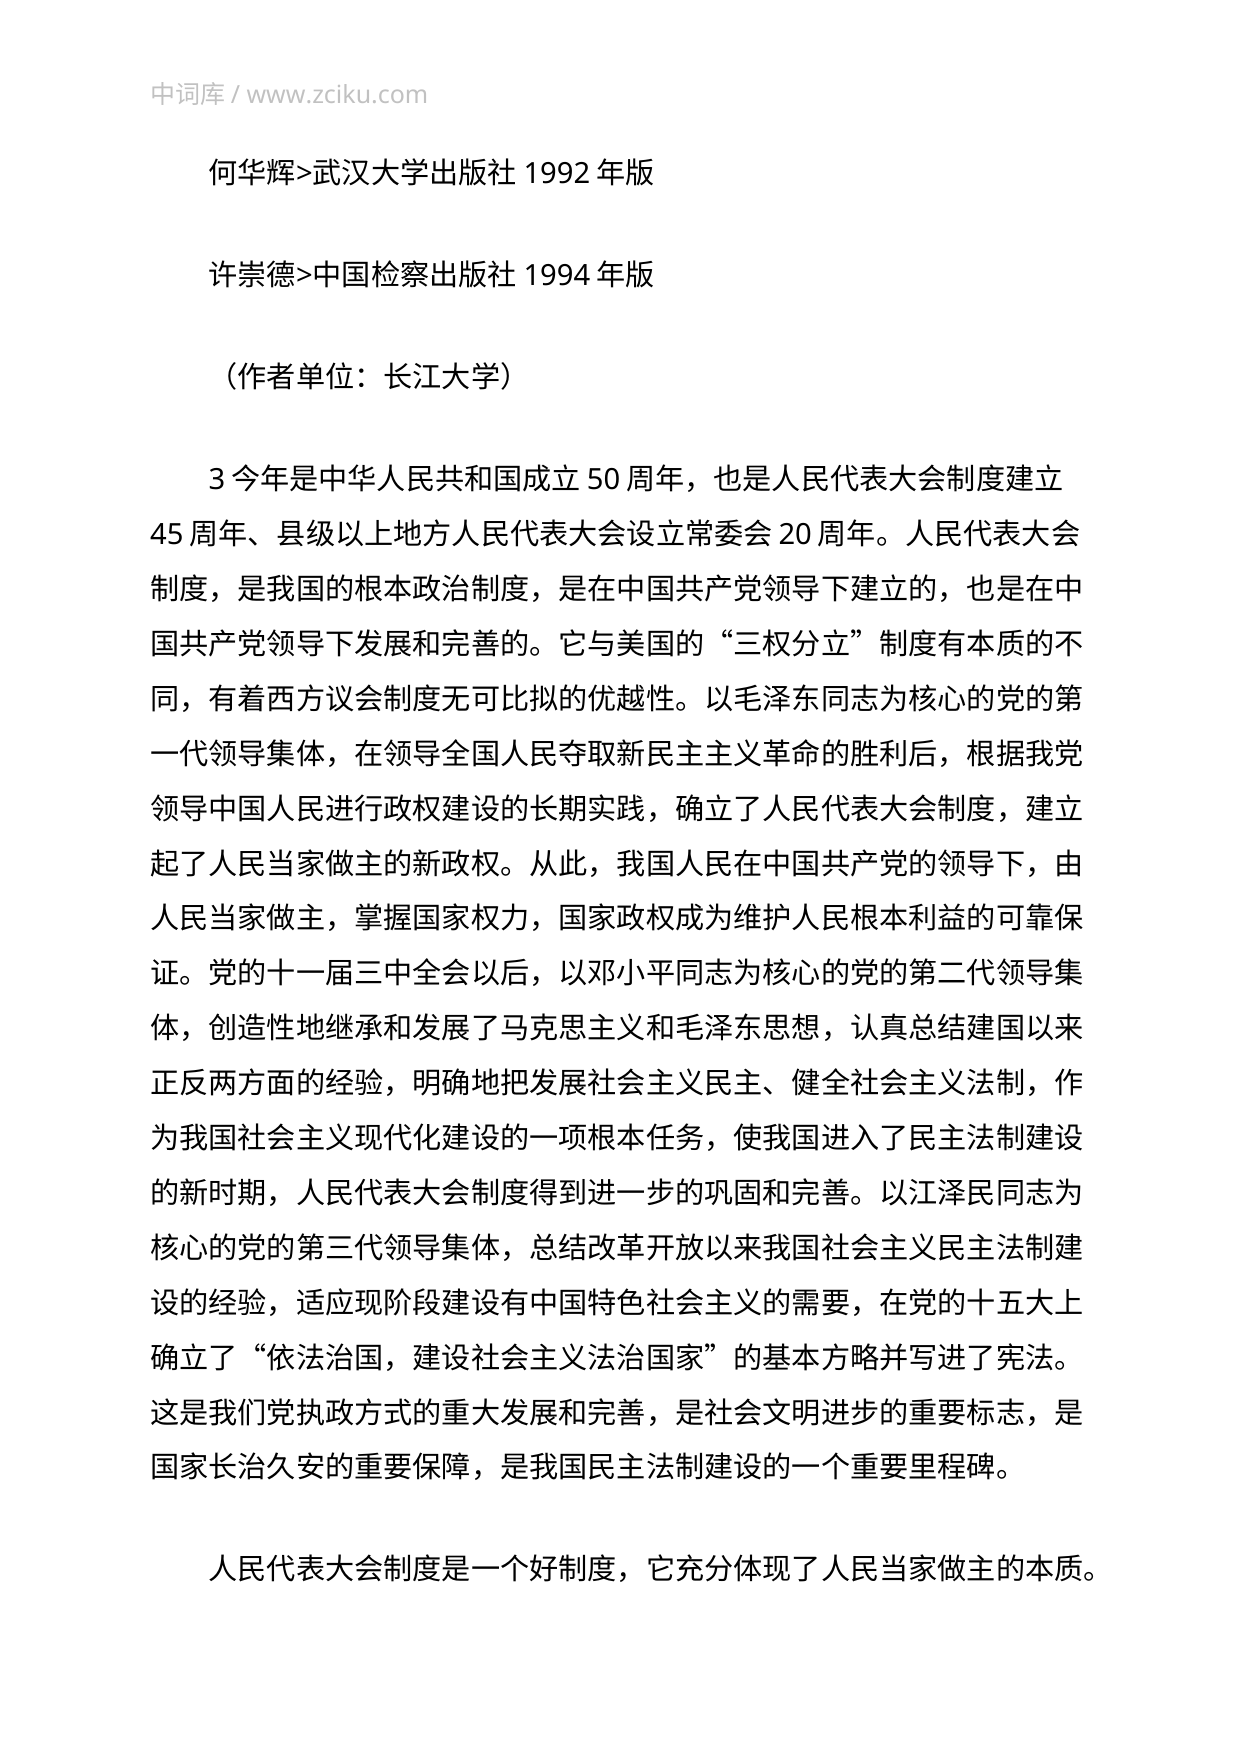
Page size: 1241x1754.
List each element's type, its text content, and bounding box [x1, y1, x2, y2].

text （作者单位：长江大学） [150, 354, 1090, 396]
text 何华辉>武汉大学出版社 1992年版 [150, 150, 1090, 192]
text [150, 1546, 1090, 1588]
text 3今年是中华人民共和国成立50周年，也是人民代表大会制度建立45周年、县级以上地方人民代表大会设立常委会20周年。人民代表大会制度，是我国的根本政治制度，是在中国共产党领导下建立的，也是在中国共产党领导下发展和完善的。它与美国的“三权分立”制度有本质的不同，有着西方议会制度无可比拟的优越性。以毛泽东同志为核心的党的第一代领导集体，在领导全国人民夺取新民主主义革命的胜利后，根据我党领导中国人民进行政权建设的长期实践，确立了人民代表大会制度，建立起了人民当家做主的新政权。从此，我国人民在中国共产党的领导下，由人民当家做主，掌握国家权力，国家政权成为维护人民根本利益的可靠保证。党的十一届三中全会以后，以邓小平同志为核心的党的第二代领导集体，创造性地继承和发展了马克思主义和毛泽东思想，认真总结建国以来正反两方面的经验，明确地把发展社会主义民主、健全社会主义法制，作为我国社会主义现代化建设的一项根本任务，使我国进入了民主法制建设的新时期，人民代表大会制度得到进一步的巩固和完善。以江泽民同志为核心的党的第三代领导集体，总结改革开放以来我国社会主义民主法制建设的经验，适应现阶段建设有中国特色社会主义的需要，在党的十五大上确立了“依法治国，建设社会主义法治国家”的基本方略并写进了宪法。这是我们党执政方式的重大发展和完善，是社会文明进步的重要标志，是国家长治久安的重要保障，是我国民主法制建设的一个重要里程碑。 [150, 456, 1090, 1486]
text 许崇德>中国检察出版社 1994年版 [150, 252, 1090, 294]
